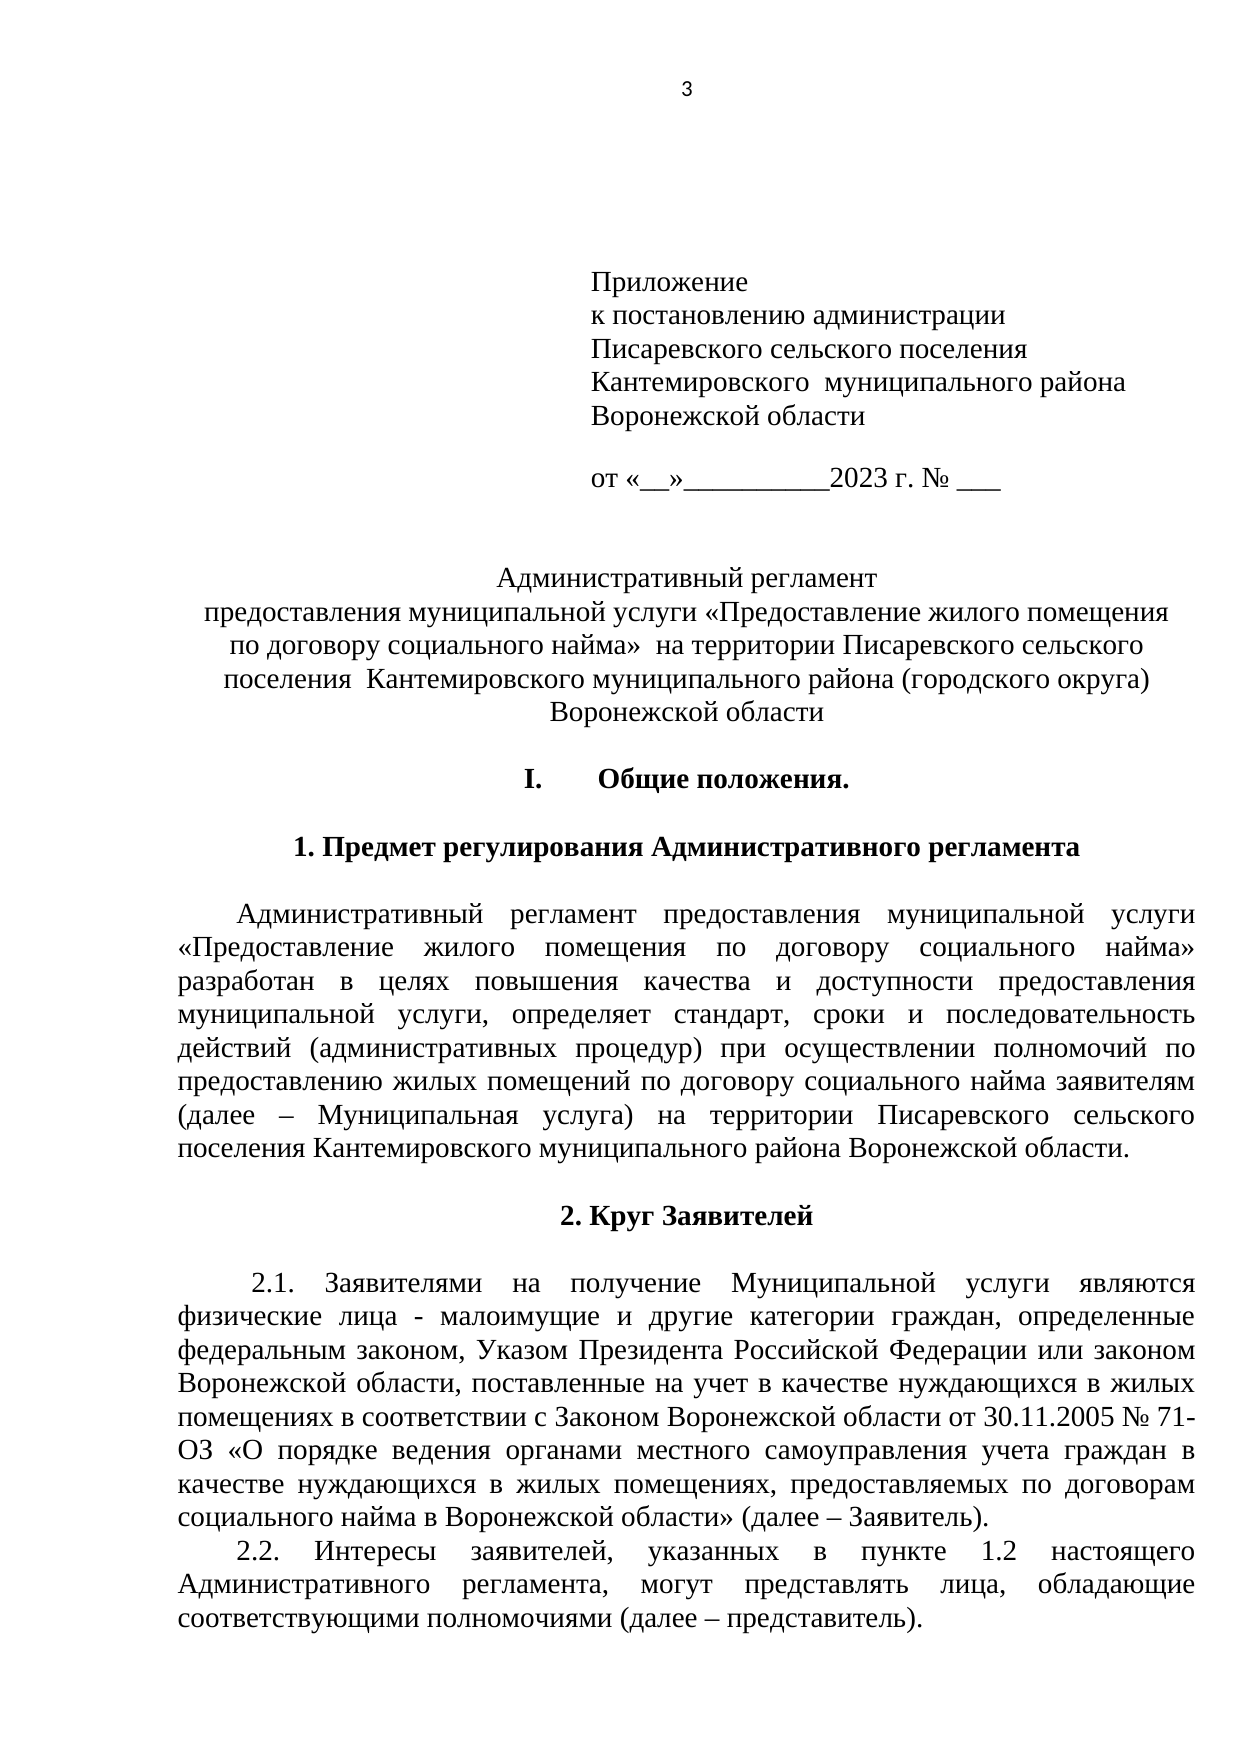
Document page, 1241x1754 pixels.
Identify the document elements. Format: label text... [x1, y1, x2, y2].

text 2.2. Интересы заявителей, указанных в пункте 1.2 настоящего Административного регламента, могут представлять лица, обладающие соответствующими полномочиями (далее – представитель). [177, 1533, 1196, 1634]
text 2.1. Заявителями на получение Муниципальной услуги являются физические лица - малоимущие и другие категории граждан, определенные федеральным законом, Указом Президента Российской Федерации или законом Воронежской области, поставленные на учет в качестве нуждающихся в жилых помещениях в соответствии с Законом Воронежской области от 30.11.2005 № 71-ОЗ «О порядке ведения органами местного самоуправления учета граждан в качестве нуждающихся в жилых помещениях, предоставляемых по договорам социального найма в Воронежской области» (далее – Заявитель). [177, 1265, 1196, 1533]
text Административный регламент [177, 560, 1196, 594]
text 2. Круг Заявителей [177, 1198, 1196, 1231]
text Административный регламент предоставления муниципальной услуги «Предоставление жилого помещения по договору социального найма» разработан в целях повышения качества и доступности предоставления муниципальной услуги, определяет стандарт, сроки и последовательность действий (административных процедур) при осуществлении полномочий по предоставлению жилых помещений по договору социального найма заявителям (далее – Муниципальная услуга) на территории Писаревского сельского поселения Кантемировского муниципального района Воронежской области. [177, 896, 1196, 1164]
text Писаревского сельского поселения [591, 331, 1196, 364]
text предоставления муниципальной услуги «Предоставление жилого помещения [177, 594, 1196, 627]
text 1. Предмет регулирования Административного регламента [177, 829, 1196, 862]
list Общие положения. [177, 762, 1196, 795]
text Приложение [591, 264, 1196, 297]
text от «__»__________2023 г. № ___ [591, 460, 1196, 493]
text по договору социального найма» на территории Писаревского сельского поселения Кантемировского муниципального района (городского округа) Воронежской области [177, 627, 1196, 728]
text к постановлению администрации [591, 297, 1196, 331]
text Кантемировского муниципального района Воронежской области [591, 364, 1196, 432]
